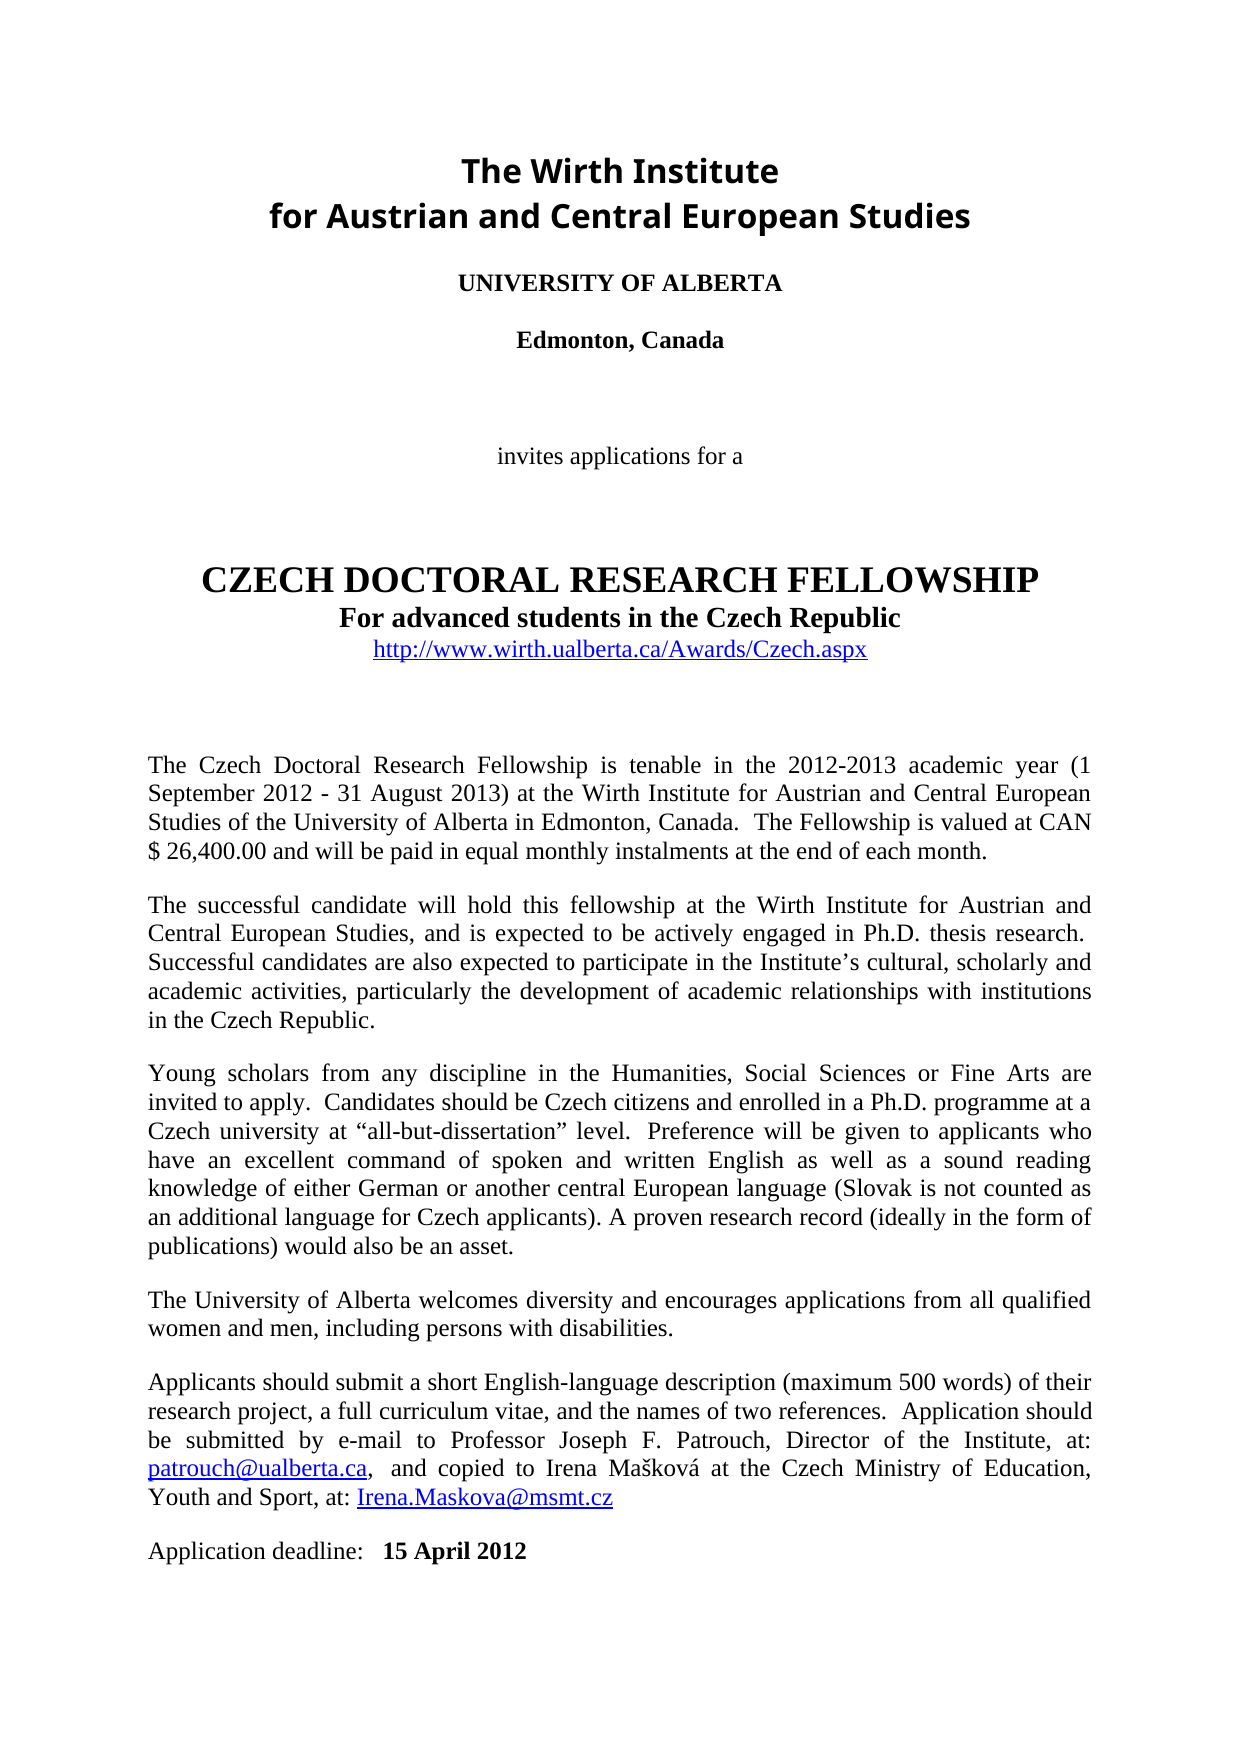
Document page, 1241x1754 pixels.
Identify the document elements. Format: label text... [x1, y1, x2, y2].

subtitle for Austrian and Central European Studies [148, 193, 1093, 238]
text Edmonton, Canada [148, 326, 1093, 354]
subtitle The Wirth Institute [148, 148, 1093, 193]
subtitle For advanced students in the Czech Republic [148, 600, 1093, 634]
text UNIVERSITY OF ALBERTA [148, 268, 1093, 296]
subtitle CZECH DOCTORAL RESEARCH FELLOWSHIP [148, 557, 1093, 600]
text Young scholars from any discipline in the Humanities, Social Sciences or Fine Arts are invited to apply. Candidates should be Czech citizens and enrolled in a Ph.D. programme at a Czech university at “all-but-dissertation” level. Preference will be given to applicants who have an excellent command of spoken and written English as well as a sound reading knowledge of either German or another central European language (Slovak is not counted as an additional language for Czech applicants). A proven research record (ideally in the form of publications) would also be an asset. [148, 1058, 1093, 1260]
text http://www.wirth.ualberta.ca/Awards/Czech.aspx [148, 634, 1093, 663]
text invites applications for a [148, 441, 1093, 470]
text Applicants should submit a short English-language description (maximum 500 words) of their research project, a full curriculum vitae, and the names of two references. Application should be submitted by e-mail to Professor Joseph F. Patrouch, Director of the Institute, at: patrouch@ualberta.ca, and copied to Irena Mašková at the Czech Ministry of Education, Youth and Sport, at: Irena.Maskova@msmt.cz [148, 1367, 1093, 1511]
text The Czech Doctoral Research Fellowship is tenable in the 2012-2013 academic year (1 September 2012 - 31 August 2013) at the Wirth Institute for Austrian and Central European Studies of the University of Alberta in Edmonton, Canada. The Fellowship is valued at CAN $ 26,400.00 and will be paid in equal monthly instalments at the end of each month. [148, 750, 1093, 865]
text The University of Alberta welcomes diversity and encourages applications from all qualified women and men, including persons with disabilities. [148, 1285, 1093, 1342]
text Application deadline: 15 April 2012 [148, 1536, 1093, 1565]
text The successful candidate will hold this fellowship at the Wirth Institute for Austrian and Central European Studies, and is expected to be actively engaged in Ph.D. thesis research. Successful candidates are also expected to participate in the Institute’s cultural, scholarly and academic activities, particularly the development of academic relationships with institutions in the Czech Republic. [148, 890, 1093, 1033]
